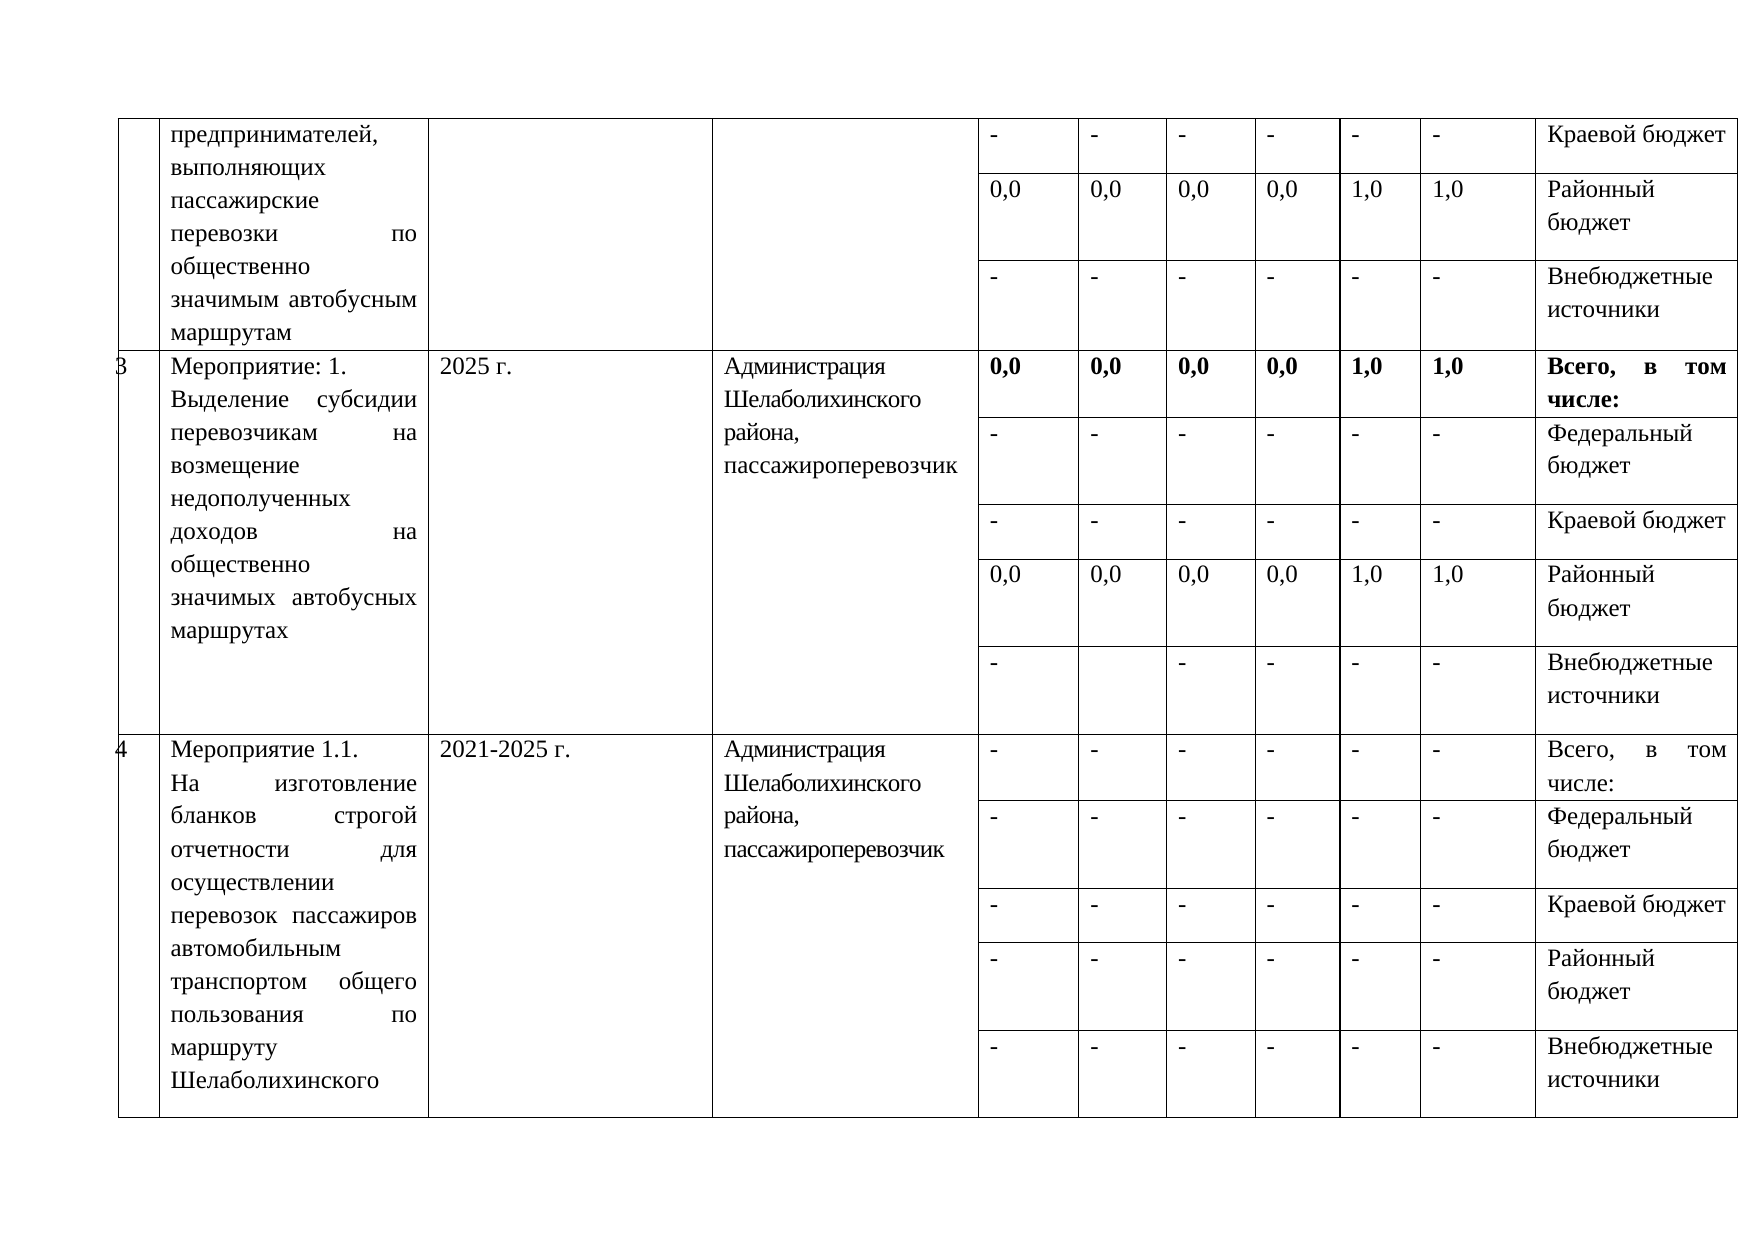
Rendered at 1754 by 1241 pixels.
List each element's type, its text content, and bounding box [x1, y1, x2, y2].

table_cell - [1341, 943, 1420, 1030]
table_cell Всего, в том числе: [1536, 351, 1737, 417]
table_cell 4 [119, 735, 159, 1117]
table_cell 0,0 [979, 351, 1078, 417]
table_cell - [1421, 801, 1535, 888]
table_cell - [1256, 647, 1339, 733]
table_cell - [979, 647, 1078, 733]
table_cell Районный бюджет [1536, 174, 1737, 260]
table_cell Внебюджетные источники [1536, 261, 1737, 350]
table_cell Краевой бюджет [1536, 889, 1737, 942]
table_cell - [1256, 1031, 1339, 1117]
table_cell - [979, 889, 1078, 942]
table_cell 3 [119, 351, 159, 733]
table_cell Краевой бюджет [1536, 119, 1737, 173]
table_cell - [1256, 889, 1339, 942]
table_cell - [1341, 889, 1420, 942]
table_cell Районный бюджет [1536, 560, 1737, 646]
table_cell - [1079, 1031, 1166, 1117]
table_cell - [1341, 735, 1420, 800]
table_cell - [1341, 261, 1420, 350]
table_cell 1,0 [1341, 174, 1420, 260]
table_cell - [1167, 119, 1255, 173]
table_cell - [1421, 735, 1535, 800]
table_cell - [1079, 261, 1166, 350]
table_cell Мероприятие: 1. Выделение субсидии перевозчикам на возмещение недополученных доходов на общественно значимых автобусных маршрутах [160, 351, 428, 733]
table_cell - [1341, 647, 1420, 733]
table_cell - [1256, 943, 1339, 1030]
table_cell - [1256, 261, 1339, 350]
table_cell - [979, 943, 1078, 1030]
table_cell 0,0 [1256, 351, 1339, 417]
table_cell - [1167, 647, 1255, 733]
table_cell - [1421, 647, 1535, 733]
table_cell - [1079, 119, 1166, 173]
table_cell - [1256, 735, 1339, 800]
table_cell - [1256, 418, 1339, 504]
table_cell - [979, 505, 1078, 558]
table_cell Краевой бюджет [1536, 505, 1737, 558]
table_cell - [1079, 801, 1166, 888]
table_cell 2021-2025 г. [429, 735, 712, 1117]
table_cell 2025 г. [429, 351, 712, 733]
table_cell Внебюджетные источники [1536, 647, 1737, 733]
table_cell Федеральный бюджет [1536, 418, 1737, 504]
table_cell - [1167, 418, 1255, 504]
table_cell - [979, 119, 1078, 173]
table_cell - [1341, 1031, 1420, 1117]
table_cell - [1421, 889, 1535, 942]
table_cell - [1421, 505, 1535, 558]
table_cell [1536, 1031, 1737, 1117]
table_cell 1,0 [1421, 351, 1535, 417]
table_cell Федеральный бюджет [1536, 801, 1737, 888]
table_cell - [1079, 889, 1166, 942]
table_cell [1079, 647, 1166, 733]
table_cell - [1341, 119, 1420, 173]
table_cell 0,0 [1079, 560, 1166, 646]
table_cell 0,0 [979, 174, 1078, 260]
table_cell - [1421, 418, 1535, 504]
table_cell - [1256, 801, 1339, 888]
table_cell - [1341, 418, 1420, 504]
table_cell Мероприятие 1.1. На изготовление бланков строгой отчетности для осуществлении перевозок пассажиров автомобильным транспортом общего пользования по маршруту Шелаболихинского района Алтайского края [160, 735, 428, 1117]
table_cell 1,0 [1421, 560, 1535, 646]
table_cell - [1079, 943, 1166, 1030]
table_cell 1,0 [1421, 174, 1535, 260]
table_cell - [1341, 801, 1420, 888]
table_cell - [1421, 1031, 1535, 1117]
table_cell 1,0 [1341, 560, 1420, 646]
table_cell - [1079, 735, 1166, 800]
table_cell Всего, в том числе: [1536, 735, 1737, 800]
table_cell 0,0 [1079, 351, 1166, 417]
table_cell 0,0 [1167, 560, 1255, 646]
table_cell - [979, 1031, 1078, 1117]
table_cell - [1421, 261, 1535, 350]
table_cell - [979, 801, 1078, 888]
table_cell - [1167, 505, 1255, 558]
table_cell - [1167, 1031, 1255, 1117]
table_cell - [1167, 735, 1255, 800]
table_cell 0,0 [1167, 174, 1255, 260]
table_cell 0,0 [1079, 174, 1166, 260]
table_cell 0,0 [1256, 174, 1339, 260]
table_cell 0,0 [979, 560, 1078, 646]
table_cell - [979, 418, 1078, 504]
table_cell 0,0 [1167, 351, 1255, 417]
table_cell - [979, 735, 1078, 800]
table_cell - [1167, 261, 1255, 350]
table_cell Администрация Шелаболихинского района, пассажироперевозчик [713, 735, 978, 1117]
table_cell - [1167, 943, 1255, 1030]
table_cell - [1167, 889, 1255, 942]
table_cell - [1256, 119, 1339, 173]
table_cell 0,0 [1256, 560, 1339, 646]
table_cell - [979, 261, 1078, 350]
table_cell - [1256, 505, 1339, 558]
table_cell - [1167, 801, 1255, 888]
table_cell Районный бюджет [1536, 943, 1737, 1030]
table_cell - [1079, 505, 1166, 558]
table_cell - [1421, 119, 1535, 173]
table_cell - [1079, 418, 1166, 504]
table_cell - [1421, 943, 1535, 1030]
table_cell 1,0 [1341, 351, 1420, 417]
table_cell Администрация Шелаболихинского района, пассажироперевозчик [713, 351, 978, 733]
table_cell - [1341, 505, 1420, 558]
